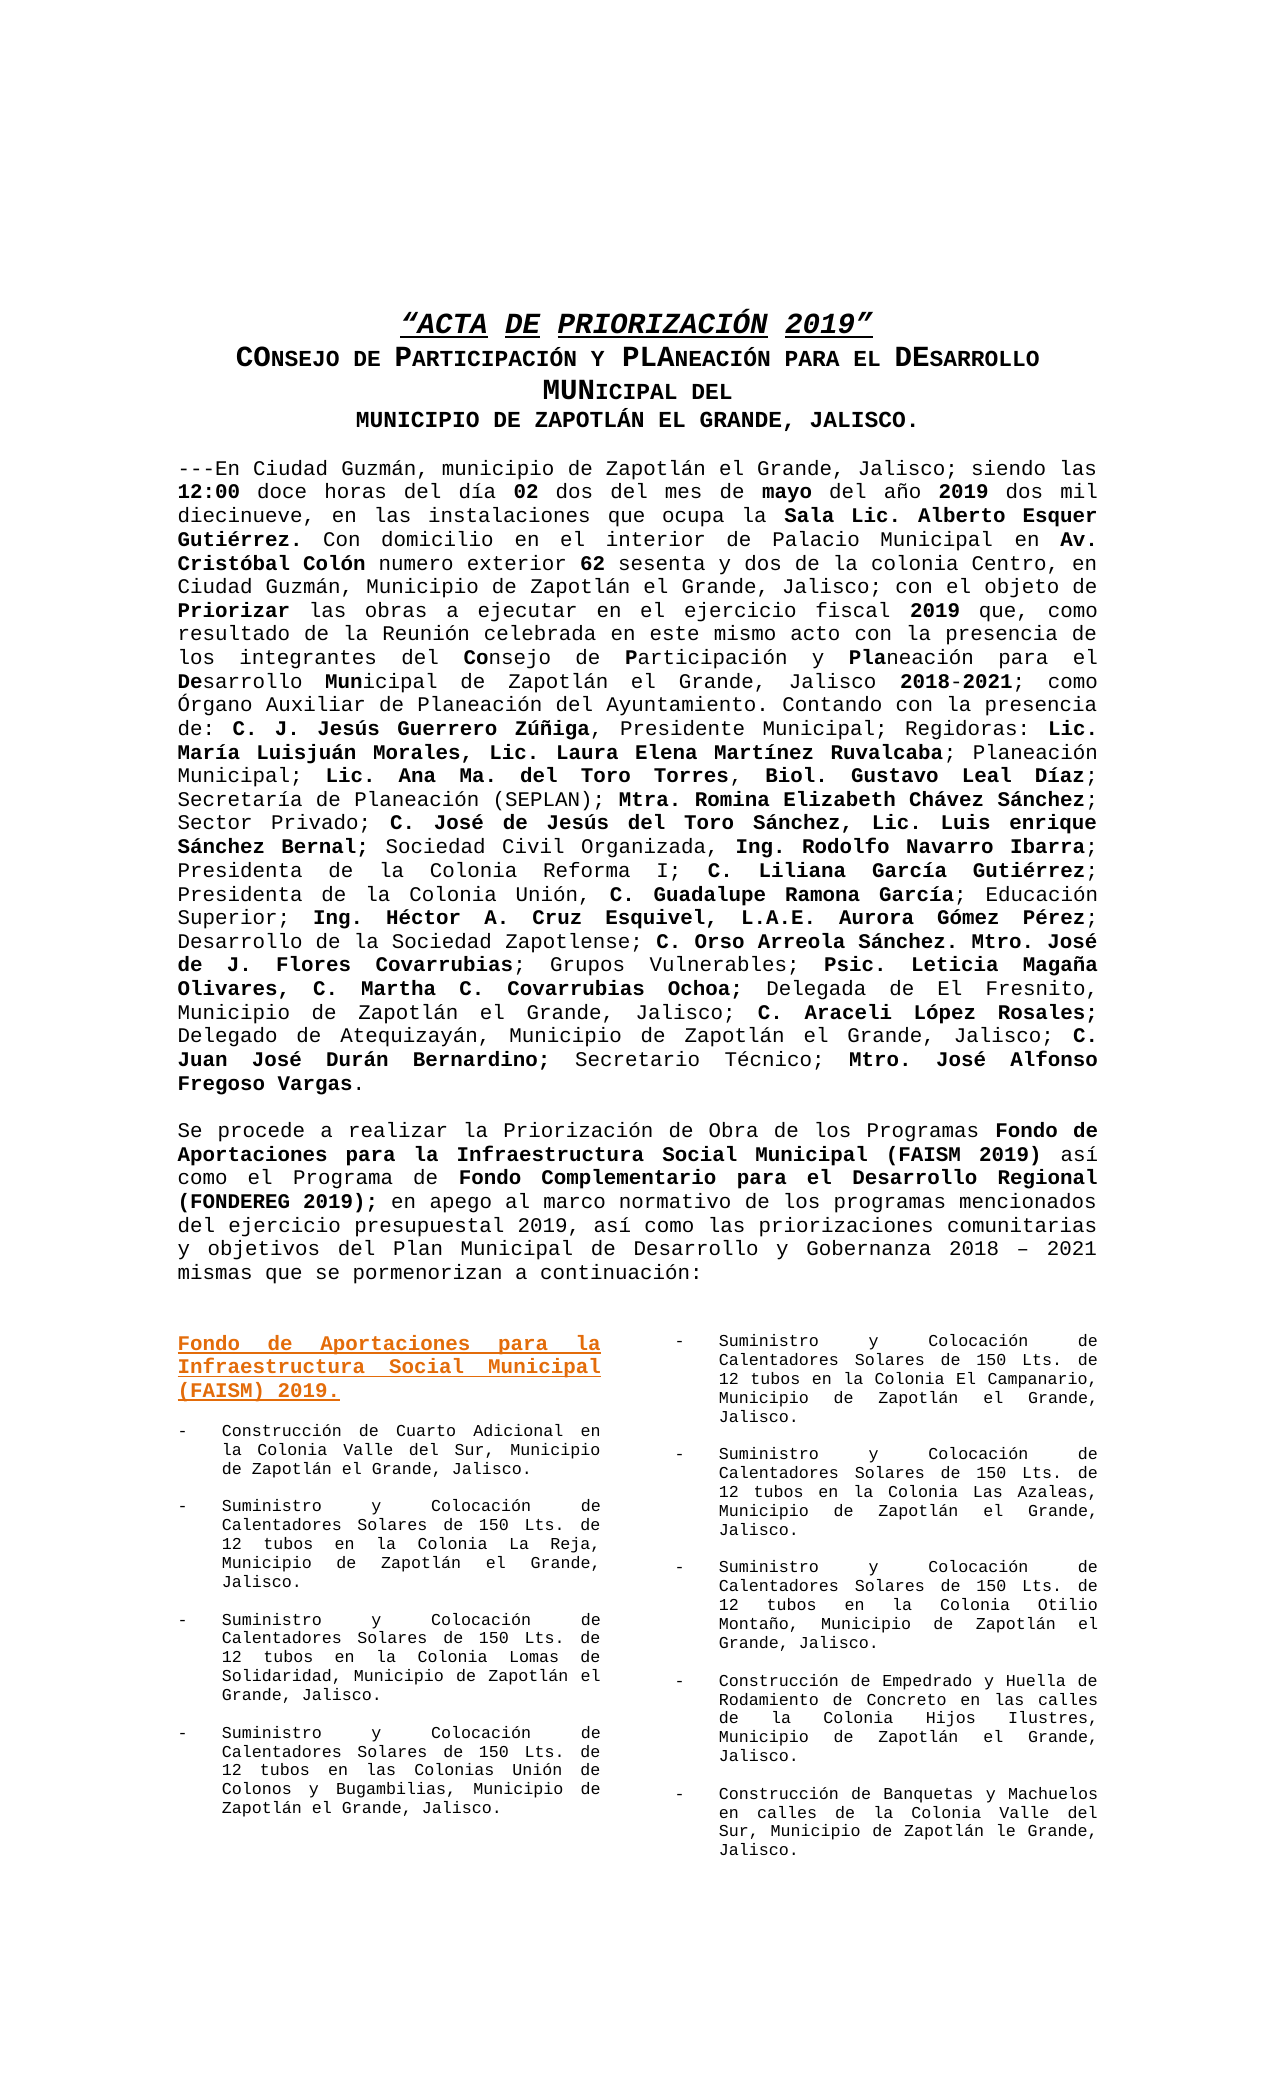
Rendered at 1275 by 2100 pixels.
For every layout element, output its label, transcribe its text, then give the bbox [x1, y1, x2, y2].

list Suministro y Colocación de Calentadores Solares de 150 Lts. de 12 tubos en la Colonia La Reja, Municipio de Zapotlán el Grande, Jalisco. [177, 1498, 601, 1592]
list Suministro y Colocación de Calentadores Solares de 150 Lts. de 12 tubos en las Colonias Unión de Colonos y Bugambilias, Municipio de Zapotlán el Grande, Jalisco. [177, 1724, 601, 1818]
text Se procede a realizar la Priorización de Obra de los Programas Fondo de Aportaciones para la Infraestructura Social Municipal (FAISM 2019) así como el Programa de Fondo Complementario para el Desarrollo Regional (FONDEREG 2019); en apego al marco normativo de los programas mencionados del ejercicio presupuestal 2019, así como las priorizaciones comunitarias y objetivos del Plan Municipal de Desarrollo y Gobernanza 2018 – 2021 mismas que se pormenorizan a continuación: [177, 1120, 1098, 1286]
text ---En Ciudad Guzmán, municipio de Zapotlán el Grande, Jalisco; siendo las 12:00 doce horas del día 02 dos del mes de mayo del año 2019 dos mil diecinueve, en las instalaciones que ocupa la Sala Lic. Alberto Esquer Gutiérrez. Con domicilio en el interior de Palacio Municipal en Av. Cristóbal Colón numero exterior 62 sesenta y dos de la colonia Centro, en Ciudad Guzmán, Municipio de Zapotlán el Grande, Jalisco; con el objeto de Priorizar las obras a ejecutar en el ejercicio fiscal 2019 que, como resultado de celebrada en este mismo acto con la presencia de los integrantes del Consejo de Participación y Planeación para el Desarrollo Municipal de Zapotlán el Grande, Jalisco 2018-2021; como Órgano Auxiliar de Planeación del Ayuntamiento. Contando con la presencia de: C. J. Jesús Guerrero Zúñiga, Presidente Municipal; Regidoras: Lic. María Luisjuán Morales, Lic. Laura Elena Martínez Ruvalcaba; Planeación Municipal; Lic. Ana Ma. del Toro Torres, Biol. Gustavo Leal Díaz; Secretaría de Planeación (SEPLAN); Mtra. Romina Elizabeth Chávez Sánchez; Sector Privado; C. José de Jesús del Toro Sánchez, Lic. Luis enrique Sánchez Bernal; Sociedad Civil Organizada, Ing. Rodolfo Navarro Ibarra; Presidenta de la Colonia Reforma I; C. Liliana García Gutiérrez; Presidenta de la Colonia Unión, C. Guadalupe Ramona García; Educación Superior; Ing. Héctor A. Cruz Esquivel, L.A.E. Aurora Gómez Pérez; Desarrollo de la Sociedad Zapotlense; C. Orso Arreola Sánchez. Mtro. José de J. Flores Covarrubias; Grupos Vulnerables; Psic. Leticia Magaña Olivares, C. Martha C. Covarrubias Ochoa; Delegada de El Fresnito, Municipio de Zapotlán el Grande, Jalisco; C. Araceli López Rosales; Delegado de Atequizayán, Municipio de Zapotlán el Grande, Jalisco; C. Juan José Durán Bernardino; Secretario Técnico; Mtro. José Alfonso Fregoso Vargas. [177, 458, 1098, 1096]
list Suministro y Colocación de Calentadores Solares de 150 Lts. de 12 tubos en la Colonia Lomas de Solidaridad, Municipio de Zapotlán el Grande, Jalisco. [177, 1611, 601, 1705]
list Construcción de Banquetas y Machuelos en calles de la Colonia Valle del Sur, Municipio de Zapotlán le Grande, Jalisco. [674, 1785, 1098, 1861]
text Fondo de Aportaciones para la Infraestructura Social Municipal (FAISM) 2019. [177, 1377, 601, 1404]
text MUNICIPIO DE ZAPOTLÁN EL GRANDE, JALISCO. [177, 408, 1098, 434]
text CONSEJO DE PARTICIPACIÓN Y PLANEACIÓN PARA EL DESARROLLO MUNICIPAL DEL [177, 342, 1098, 408]
list Suministro y Colocación de Calentadores Solares de 150 Lts. de 12 tubos en la Colonia El Campanario, Municipio de Zapotlán el Grande, Jalisco. [674, 1333, 1098, 1427]
list Suministro y Colocación de Calentadores Solares de 150 Lts. de 12 tubos en la Colonia Otilio Montaño, Municipio de Zapotlán el Grande, Jalisco. [674, 1559, 1098, 1653]
list Construcción de Cuarto Adicional en la Colonia Valle del Sur, Municipio de Zapotlán el Grande, Jalisco. [177, 1423, 601, 1479]
text Fondo de Aportaciones para la Infraestructura Social Municipal (FAISM) 2019. [177, 1353, 601, 1376]
list Suministro y Colocación de Calentadores Solares de 150 Lts. de 12 tubos en la Colonia Las Azaleas, Municipio de Zapotlán el Grande, Jalisco. [674, 1446, 1098, 1540]
text Fondo de Aportaciones para la Infraestructura Social Municipal (FAISM) 2019. [177, 1333, 601, 1352]
list Construcción de Empedrado y Huella de Rodamiento de Concreto en las calles de la Colonia Hijos Ilustres, Municipio de Zapotlán el Grande, Jalisco. [674, 1672, 1098, 1766]
text “ACTA DE PRIORIZACIÓN 2019” [177, 309, 1098, 342]
